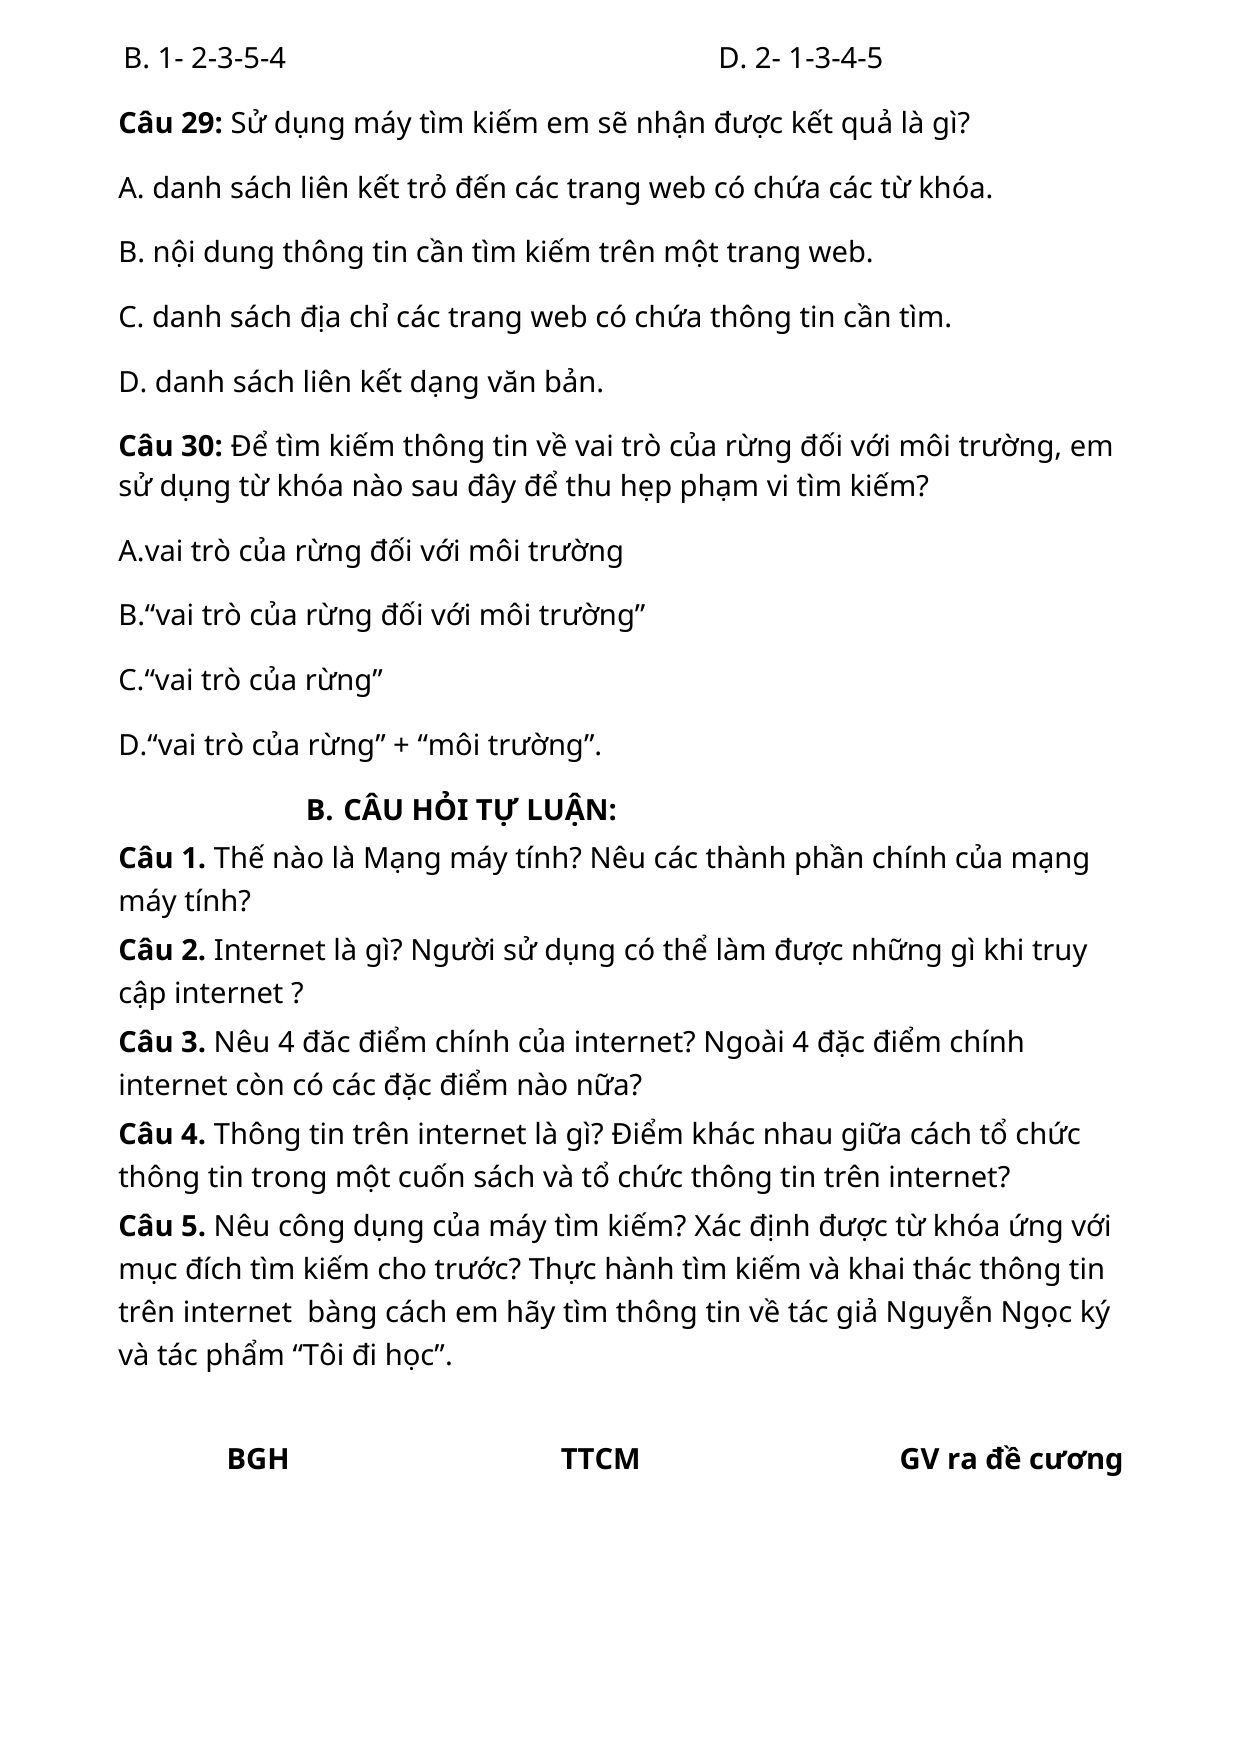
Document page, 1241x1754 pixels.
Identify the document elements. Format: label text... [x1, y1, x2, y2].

text A. danh sách liên kết trỏ đến các trang web có chứa các từ khóa. [118, 167, 1117, 207]
text C.“vai trò của rừng” [118, 659, 1117, 699]
text Câu 4. Thông tin trên internet là gì? Điểm khác nhau giữa cách tổ chức thông tin trong một cuốn sách và tổ chức thông tin trên internet? [118, 1113, 1122, 1196]
text B. nội dung thông tin cần tìm kiếm trên một trang web. [118, 232, 1117, 271]
text D.“vai trò của rừng” + “môi trường”. [118, 724, 1117, 764]
text C. danh sách địa chỉ các trang web có chứa thông tin cần tìm. [118, 296, 1117, 336]
list CÂU HỎI TỰ LUẬN: [306, 789, 1122, 828]
text Câu 2. Internet là gì? Người sử dụng có thể làm được những gì khi truy cập internet ? [118, 930, 1122, 1012]
text Câu 29: Sử dụng máy tìm kiếm em sẽ nhận được kết quả là gì? [118, 102, 1117, 142]
text D. danh sách liên kết dạng văn bản. [118, 361, 1117, 401]
text Câu 5. Nêu công dụng của máy tìm kiếm? Xác định được từ khóa ứng với mục đích tìm kiếm cho trước? Thực hành tìm kiếm và khai thác thông tin trên internet bàng cách em hãy tìm thông tin về tác giả Nguyễn Ngọc ký và tác phẩm “Tôi đi học”. [118, 1205, 1122, 1373]
text A.vai trò của rừng đối với môi trường [118, 530, 1117, 570]
text Câu 3. Nêu 4 đăc điểm chính của internet? Ngoài 4 đặc điểm chính internet còn có các đặc điểm nào nữa? [118, 1022, 1122, 1104]
text B. 1- 2-3-5-4 D. 2- 1-3-4-5 [123, 37, 1117, 77]
table_header BGH [118, 1432, 428, 1668]
text B.“vai trò của rừng đối với môi trường” [118, 595, 1117, 634]
text Câu 1. Thế nào là Mạng máy tính? Nêu các thành phần chính của mạng máy tính? [118, 838, 1122, 920]
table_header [782, 1432, 1157, 1668]
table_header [428, 1432, 782, 1668]
text Câu 30: Để tìm kiếm thông tin về vai trò của rừng đối với môi trường, em sử dụng từ khóa nào sau đây để thu hẹp phạm vi tìm kiếm? [118, 426, 1117, 505]
